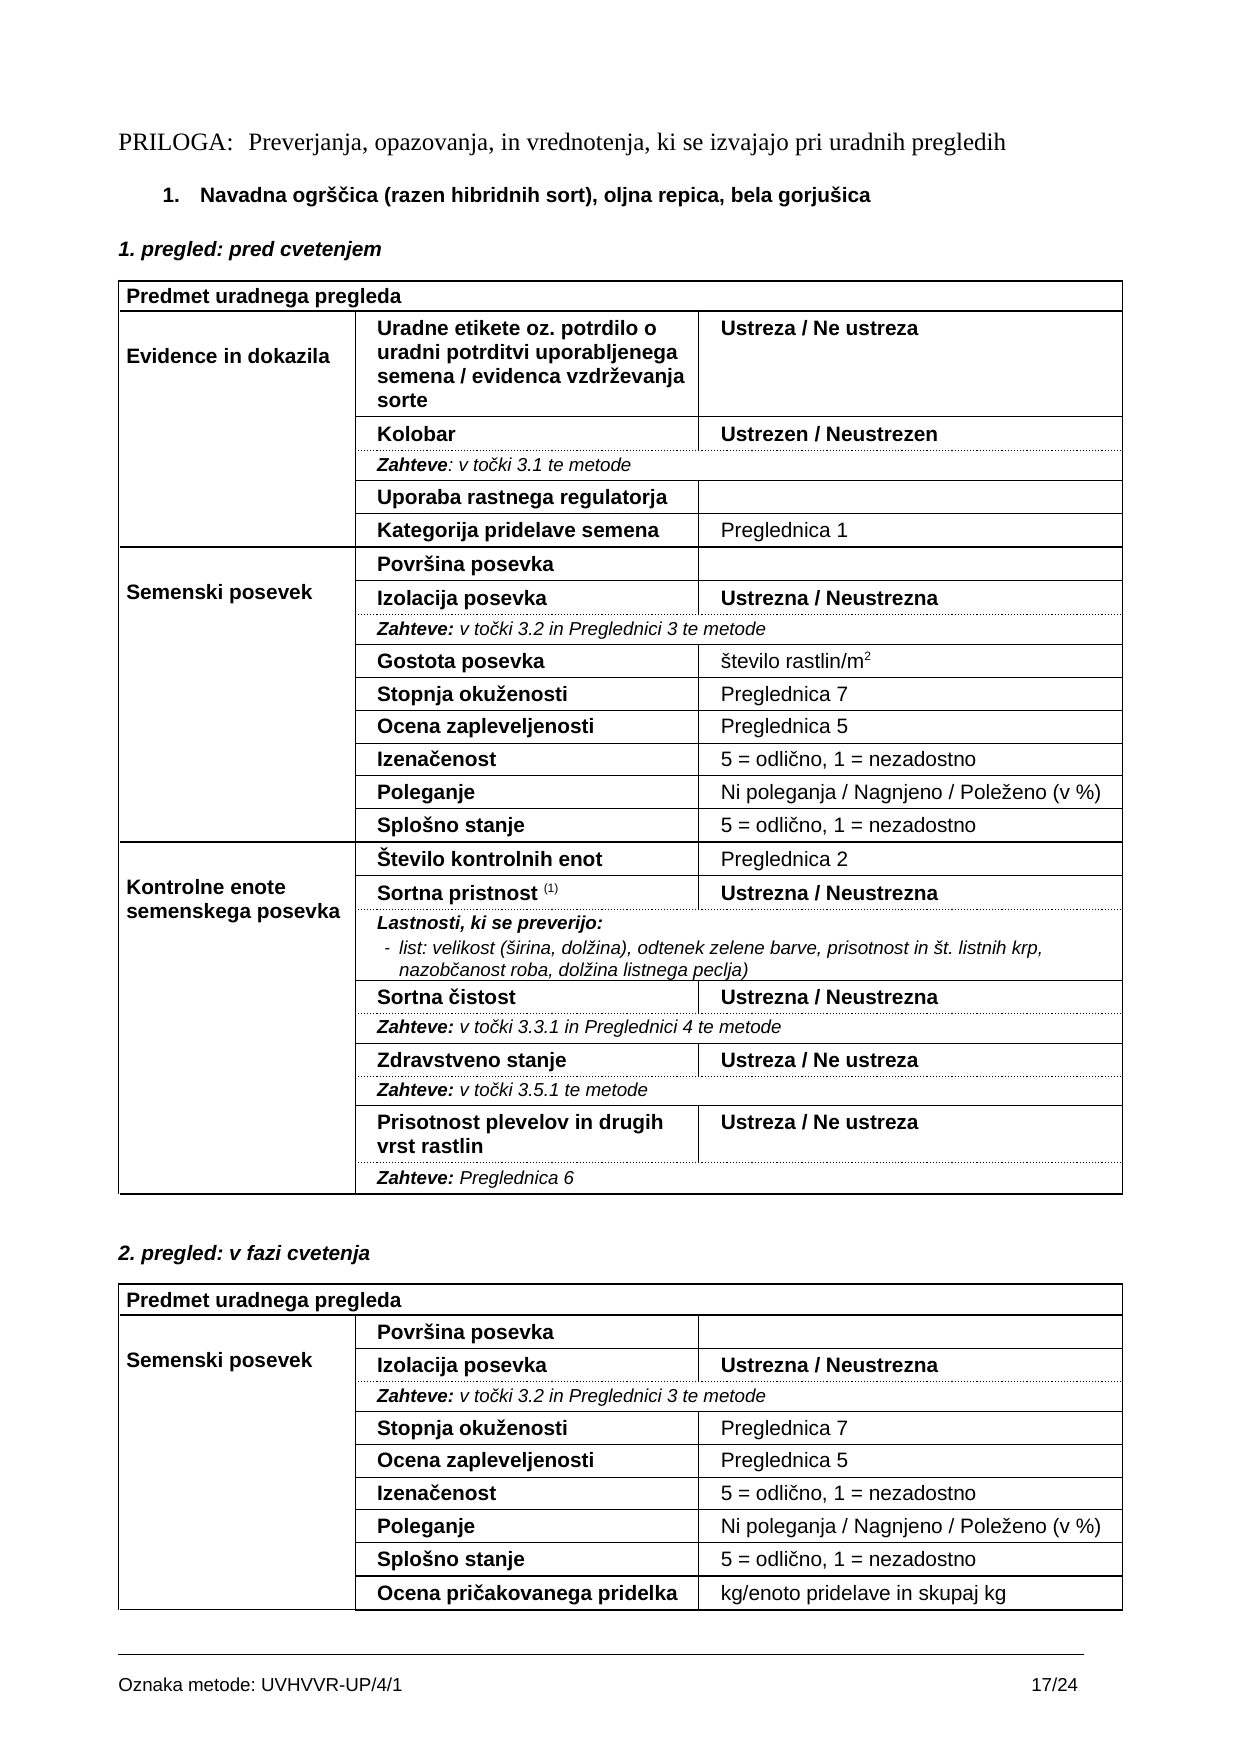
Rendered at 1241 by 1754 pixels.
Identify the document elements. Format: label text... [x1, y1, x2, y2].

table_cell Lastnosti, ki se preverijo: list: velikost (širina, dolžina), odtenek zelene barve, prisotnost in št. listnih krp, nazobčanost roba, dolžina listnega peclja) [356, 909, 1122, 980]
table_cell Uporaba rastnega regulatorja [356, 481, 698, 513]
table_cell Izolacija posevka [356, 581, 698, 614]
table_cell Gostota posevka [356, 645, 698, 677]
table_header Predmet uradnega pregleda [119, 1285, 1122, 1313]
table_cell Zahteve: v točki 3.2 in Preglednici 3 te metode [356, 614, 1122, 644]
table_cell Ni poleganja / Nagnjeno / Poleženo (v %) [699, 1510, 1122, 1542]
table_cell Kategorija pridelave semena [356, 514, 698, 546]
table_cell Ocena pričakovanega pridelka [356, 1577, 698, 1609]
table_cell Poleganje [356, 1510, 698, 1542]
table_cell Ustrezna / Neustrezna [699, 876, 1122, 909]
table_cell Ustreza / Ne ustreza [699, 1044, 1122, 1076]
table_cell Sortna pristnost (1) [356, 876, 698, 909]
table_cell Zahteve: v točki 3.3.1 in Preglednici 4 te metode [356, 1013, 1122, 1043]
table_cell Zahteve: v točki 3.5.1 te metode [356, 1076, 1122, 1105]
text PRILOGA: Preverjanja, opazovanja, in vrednotenja, ki se izvajajo pri uradnih pregledih [118, 118, 1122, 156]
table_cell 5 = odlično, 1 = nezadostno [699, 1478, 1122, 1509]
table_cell Izenačenost [356, 744, 698, 775]
text 1. pregled: pred cvetenjem [118, 234, 1122, 261]
table_cell Zahteve: v točki 3.1 te metode [356, 450, 1122, 480]
table_cell Površina posevka [356, 548, 698, 580]
table_cell Semenski posevek [119, 547, 355, 841]
table_cell kg/enoto pridelave in skupaj kg [699, 1577, 1122, 1609]
table_cell Preglednica 5 [699, 711, 1122, 742]
table_cell Kontrolne enote semenskega posevka [119, 842, 355, 1193]
table_cell Preglednica 1 [699, 514, 1122, 546]
table_cell Prisotnost plevelov in drugih vrst rastlin [356, 1106, 698, 1162]
table_cell Preglednica 5 [699, 1445, 1122, 1476]
table_cell Ni poleganja / Nagnjeno / Poleženo (v %) [699, 776, 1122, 808]
table_cell Število kontrolnih enot [356, 843, 698, 875]
table_cell Splošno stanje [356, 809, 698, 841]
table_cell Ustrezna / Neustrezna [699, 1349, 1122, 1381]
table_cell Ocena zapleveljenosti [356, 1445, 698, 1476]
table_cell Preglednica 7 [699, 678, 1122, 709]
table_cell Sortna čistost [356, 981, 698, 1013]
table_cell Stopnja okuženosti [356, 1412, 698, 1444]
table_cell Poleganje [356, 776, 698, 808]
table_cell Ustreza / Ne ustreza [699, 1106, 1122, 1162]
table_cell Ustrezen / Neustrezen [699, 417, 1122, 450]
table_cell 5 = odlično, 1 = nezadostno [699, 744, 1122, 775]
table_cell Zahteve: v točki 3.2 in Preglednici 3 te metode [356, 1381, 1122, 1411]
table_cell število rastlin/m2 [699, 645, 1122, 677]
table_cell Ustrezna / Neustrezna [699, 981, 1122, 1013]
table_cell [699, 481, 1122, 513]
table_cell [699, 548, 1122, 580]
table_cell Ustrezna / Neustrezna [699, 581, 1122, 614]
table_cell Zahteve: Preglednica 6 [356, 1162, 1122, 1193]
table_cell Površina posevka [356, 1316, 698, 1348]
table_cell Preglednica 7 [699, 1412, 1122, 1444]
table_header Predmet uradnega pregleda [119, 282, 1122, 310]
text 2. pregled: v fazi cvetenja [118, 1237, 1122, 1264]
table_cell 5 = odlično, 1 = nezadostno [699, 1543, 1122, 1575]
table_cell Zdravstveno stanje [356, 1044, 698, 1076]
table_cell 5 = odlično, 1 = nezadostno [699, 809, 1122, 841]
table_cell Izolacija posevka [356, 1349, 698, 1381]
table_cell Splošno stanje [356, 1543, 698, 1575]
table_cell Ocena zapleveljenosti [356, 711, 698, 742]
table_cell [699, 1316, 1122, 1348]
table_cell Preglednica 2 [699, 843, 1122, 875]
table_cell Uradne etikete oz. potrdilo o uradni potrditvi uporabljenega semena / evidenca vzdrževanja sorte [356, 312, 698, 416]
table_cell Stopnja okuženosti [356, 678, 698, 709]
table_cell Semenski posevek [119, 1315, 355, 1609]
table_cell Izenačenost [356, 1478, 698, 1509]
table_cell Ustreza / Ne ustreza [699, 312, 1122, 416]
table_cell Evidence in dokazila [119, 311, 355, 546]
subtitle Navadna ogrščica (razen hibridnih sort), oljna repica, bela gorjušica [162, 179, 1122, 207]
table_cell Kolobar [356, 417, 698, 450]
